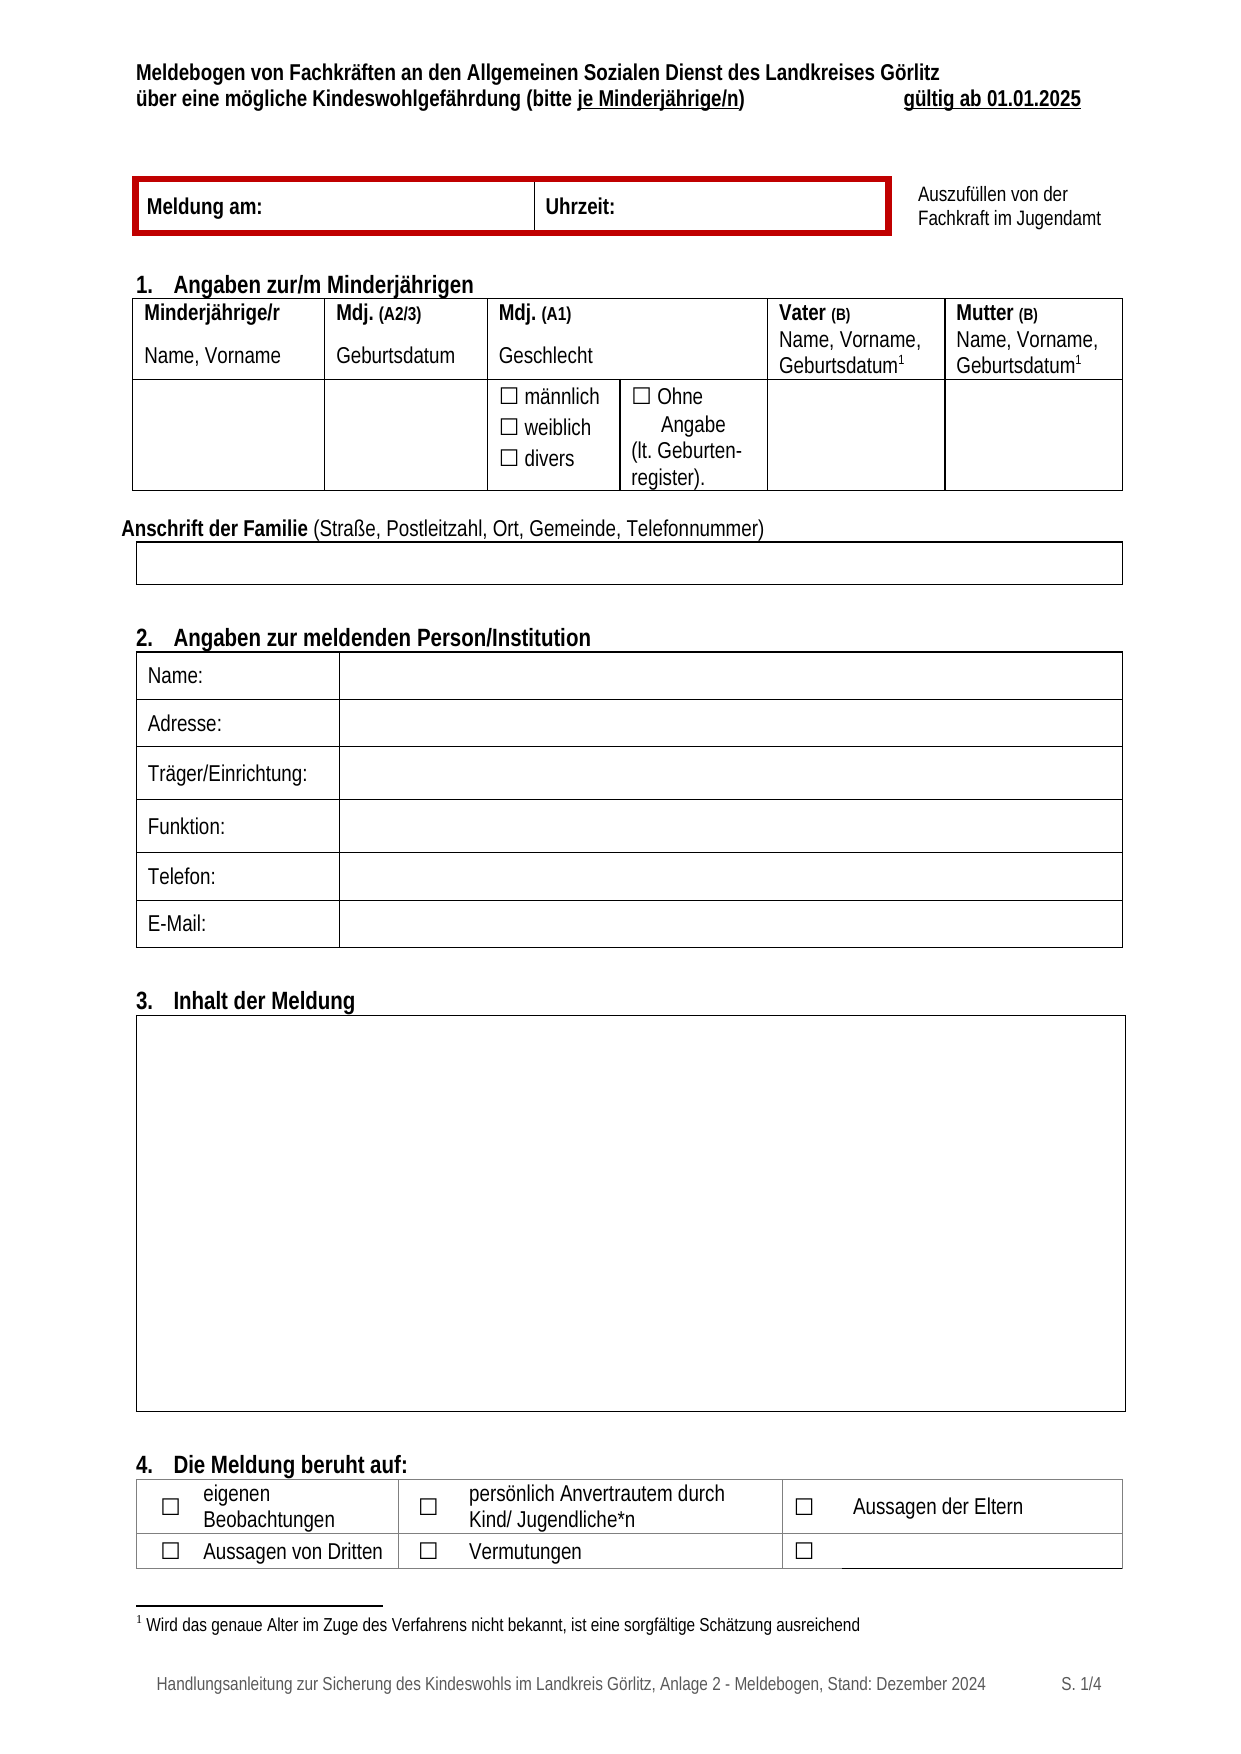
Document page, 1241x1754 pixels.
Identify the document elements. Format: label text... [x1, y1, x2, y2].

table_header Mdj. (A2/3) Geburtsdatum [325, 299, 487, 379]
table_cell Vermutungen [458, 1534, 782, 1568]
table_cell [340, 700, 1122, 746]
table_header [137, 1016, 1125, 1411]
table_cell Aussagen von Dritten [192, 1534, 398, 1568]
table_header Auszufüllen von der Fachkraft im Jugendamt [892, 176, 1125, 230]
table_header Meldung am: [139, 182, 342, 230]
table_header Vater (B) Name, Vorname, Geburtsdatum [768, 299, 944, 379]
table_header Mdj. (A1) Geschlecht [488, 299, 767, 379]
table_cell [340, 853, 1122, 899]
table_cell männlich weiblich divers [488, 380, 619, 490]
table_cell Träger/Einrichtung: [137, 747, 339, 799]
table_cell [340, 901, 1122, 947]
table_header [741, 182, 885, 230]
table_header [340, 653, 1122, 699]
table_cell Adresse: [137, 700, 339, 746]
table_cell E-Mail: [137, 901, 339, 947]
table_cell Telefon: [137, 853, 339, 899]
table_header Aussagen der Eltern [842, 1480, 1122, 1533]
text Anschrift der Familie (Straße, Postleitzahl, Ort, Gemeinde, Telefonnummer) [121, 515, 1122, 541]
list Angaben zur/m Minderjährigen [136, 269, 1122, 298]
table_cell [340, 800, 1122, 852]
table_header [342, 182, 534, 230]
list Die Meldung beruht auf: [136, 1450, 1122, 1479]
table_header Mutter (B) Name, Vorname, Geburtsdatum1 [946, 299, 1122, 379]
table_cell Funktion: [137, 800, 339, 852]
table_header [783, 1480, 842, 1533]
table_cell [340, 747, 1122, 799]
table_header Minderjährige/r Name, Vorname [133, 299, 324, 379]
table_header eigenen Beobachtungen [192, 1480, 398, 1533]
table_header Name: [137, 653, 339, 699]
table_cell [768, 380, 944, 490]
list Angaben zur meldenden Person/Institution [136, 623, 1122, 651]
table_cell Ohne Angabe (lt. Geburten-register). [621, 380, 767, 490]
table_cell [946, 380, 1122, 490]
table_header persönlich Anvertrautem durch Kind/ Jugendliche*n [458, 1480, 782, 1533]
list Inhalt der Meldung [136, 986, 1122, 1015]
table_header Uhrzeit: [535, 182, 741, 230]
